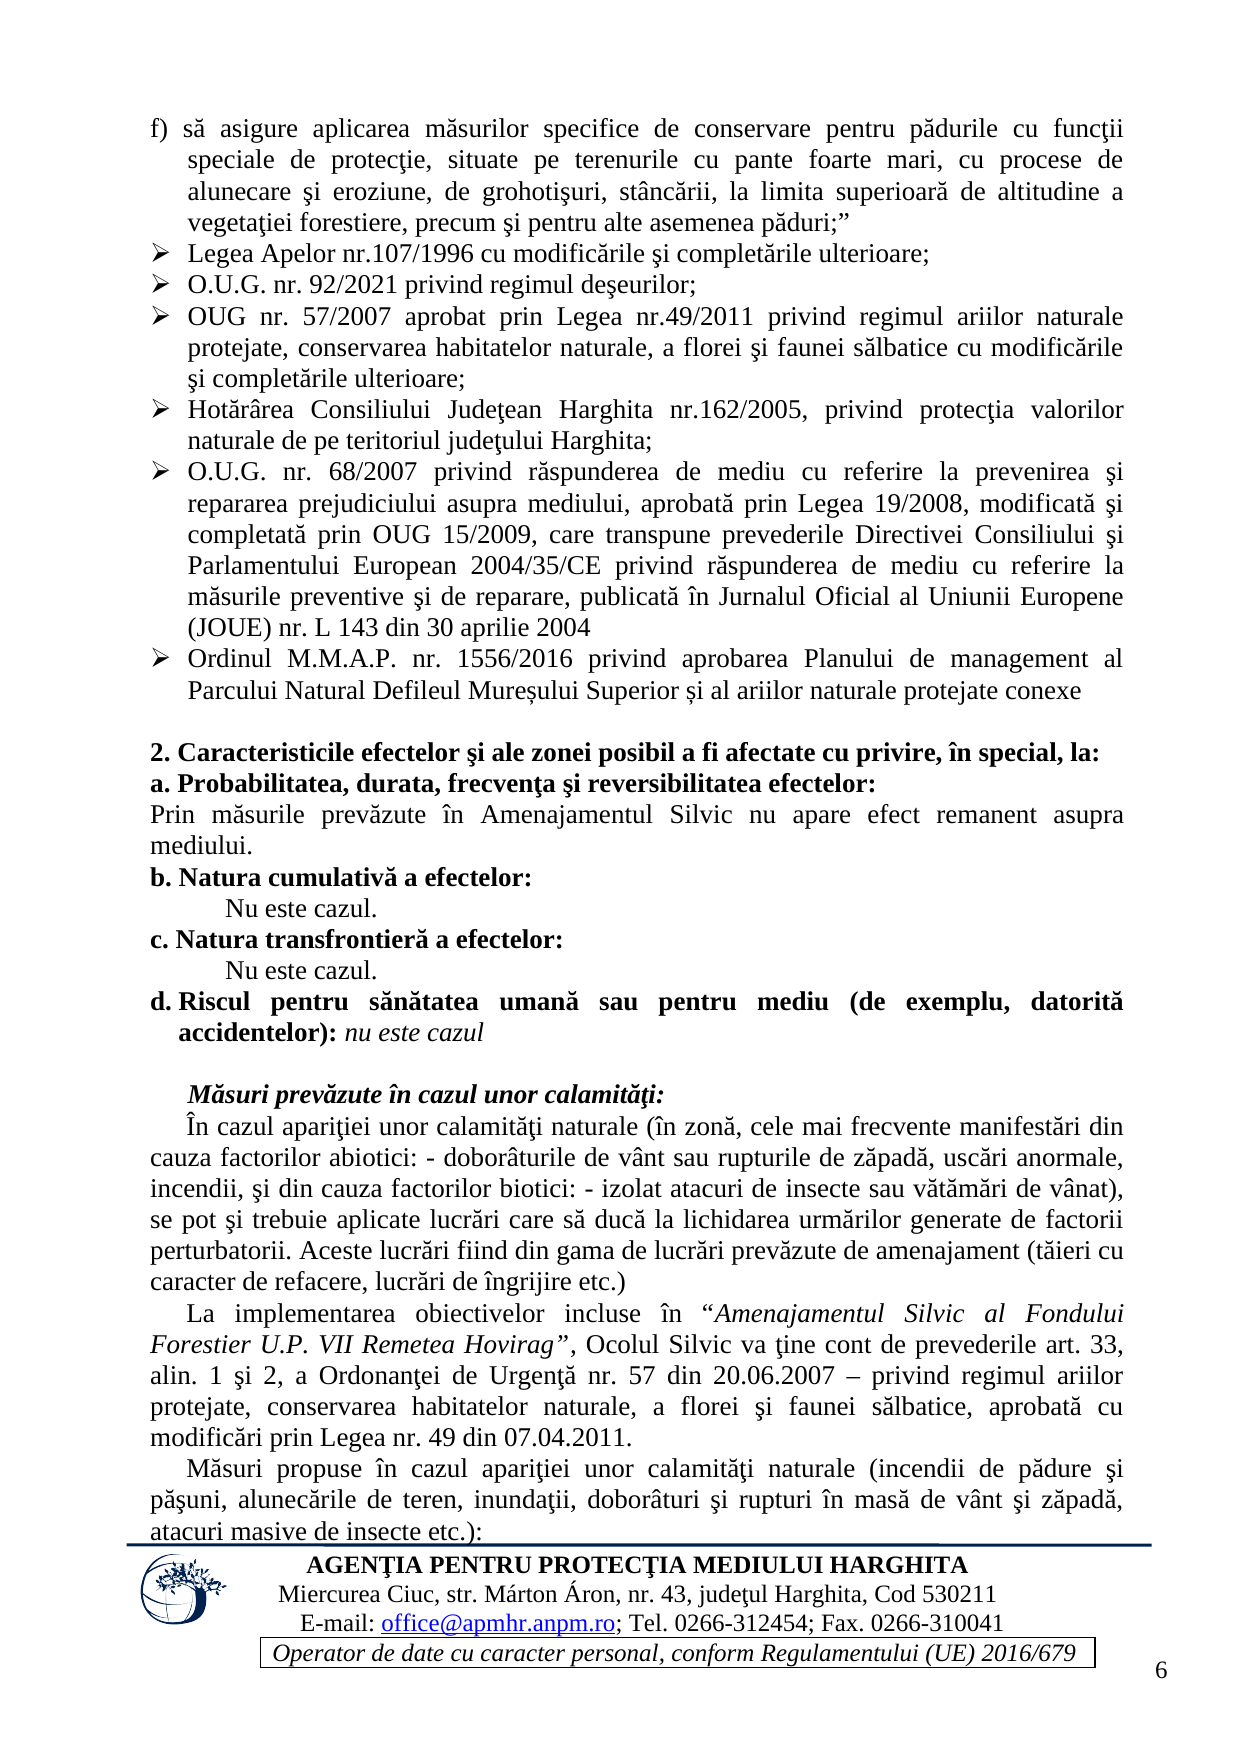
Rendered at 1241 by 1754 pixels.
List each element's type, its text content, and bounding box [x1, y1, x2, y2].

text La implementarea obiectivelor incluse în “Amenajamentul Silvic al Fondului Forestier U.P. VII Remetea Hovirag”, Ocolul Silvic va ţine cont de prevederile art. 33, alin. 1 şi Ordonanţei de Urgenţă nr. 57 din 20.06.2007 – privind regimul ariilor protejate, conservarea habitatelor naturale, a florei şi faunei sălbatice, aprobată cu modificări prin Legea nr. 49 din 07.04.2011. [150, 1297, 1125, 1452]
text Prin măsurile prevăzute în Amenajamentul Silvic nu apare efect remanent asupra mediului. [150, 798, 1125, 861]
list Legea Apelor nr.107/1996 cu modificările şi completările ulterioare; [150, 237, 1125, 268]
text În cazul apariţiei unor calamităţi naturale (în zonă, cele mai frecvente manifestări din cauza factorilor abiotici: - doborâturile de vânt sau rupturile de zăpadă, uscări anormale, incendii, şi din cauza factorilor biotici: - izolat atacuri de insecte sau vătămări de vânat), se pot şi trebuie aplicate lucrări care să ducă la lichidarea urmărilor generate de factorii perturbatorii. Aceste lucrări fiind din gama de lucrări prevăzute de amenajament (tăieri cu caracter de refacere, lucrări de îngrijire etc.) [150, 1110, 1125, 1297]
text Nu este cazul. [150, 954, 1125, 985]
text c. Natura transfrontieră a efectelor: [150, 923, 1125, 954]
list Ordinul M.M.A.P. nr. 1556/2016 privind aprobarea Planului de management al Parcului Natural Defileul Mureșului Superior și al ariilor naturale protejate conexe [150, 642, 1125, 705]
text a. Probabilitatea, durata, frecvenţa şi reversibilitatea efectelor: [150, 767, 1125, 798]
text Nu este cazul. [150, 892, 1125, 923]
text Măsuri prevăzute în cazul unor calamităţi: [187, 1079, 1125, 1110]
text 2. Caracteristicile efectelor şi ale zonei posibil a fi afectate cu privire, în special, la: [150, 736, 1125, 767]
list Hotărârea Consiliului Judeţean Harghita nr.162/2005, privind protecţia valorilor naturale de pe teritoriul judeţului Harghita; [150, 393, 1125, 456]
text f) să asigure aplicarea măsurilor specifice de conservare pentru pădurile cu funcţii speciale de protecţie, situate pe terenurile cu pante foarte mari, cu procese de alunecare şi eroziune, de grohotişuri, stâncării, la limita superioară de altitudine a vegetaţiei forestiere, precum şi pentru alte asemenea păduri;” [150, 112, 1125, 237]
list OUG nr. 57/2007 aprobat prin Legea nr.49/2011 privind regimul ariilor naturale protejate, conservarea habitatelor naturale, a florei şi faunei sălbatice cu modificările şi completările ulterioare; [150, 299, 1125, 393]
text b. Natura cumulativă a efectelor: [150, 861, 1125, 892]
list O.U.G. nr. 68/2007 privind răspunderea de mediu cu referire la prevenirea şi repararea prejudiciului asupra mediului, aprobată prin Legea 19/2008, modificată şi completată prin OUG 15/2009, care transpune prevederile Directivei Consiliului şi Parlamentului European 2004/35/CE privind răspunderea de mediu cu referire la măsurile preventive şi de reparare, publicată în Jurnalul Oficial al Uniunii Europene (JOUE) nr. L 143 din 30 aprilie 2004 [150, 456, 1125, 642]
text Măsuri propuse în cazul apariţiei unor calamităţi naturale (incendii de pădure şi păşuni, alunecările de teren, inundaţii, doborâturi şi rupturi în masă de vânt şi zăpadă, atacuri masive de insecte etc.): [150, 1452, 1125, 1546]
list Riscul pentru sănătatea umană sau pentru mediu (de exemplu, datorită accidentelor): nu este cazul [150, 985, 1125, 1047]
list O.U.G. nr. 92/2021 privind regimul deşeurilor; [150, 268, 1125, 299]
